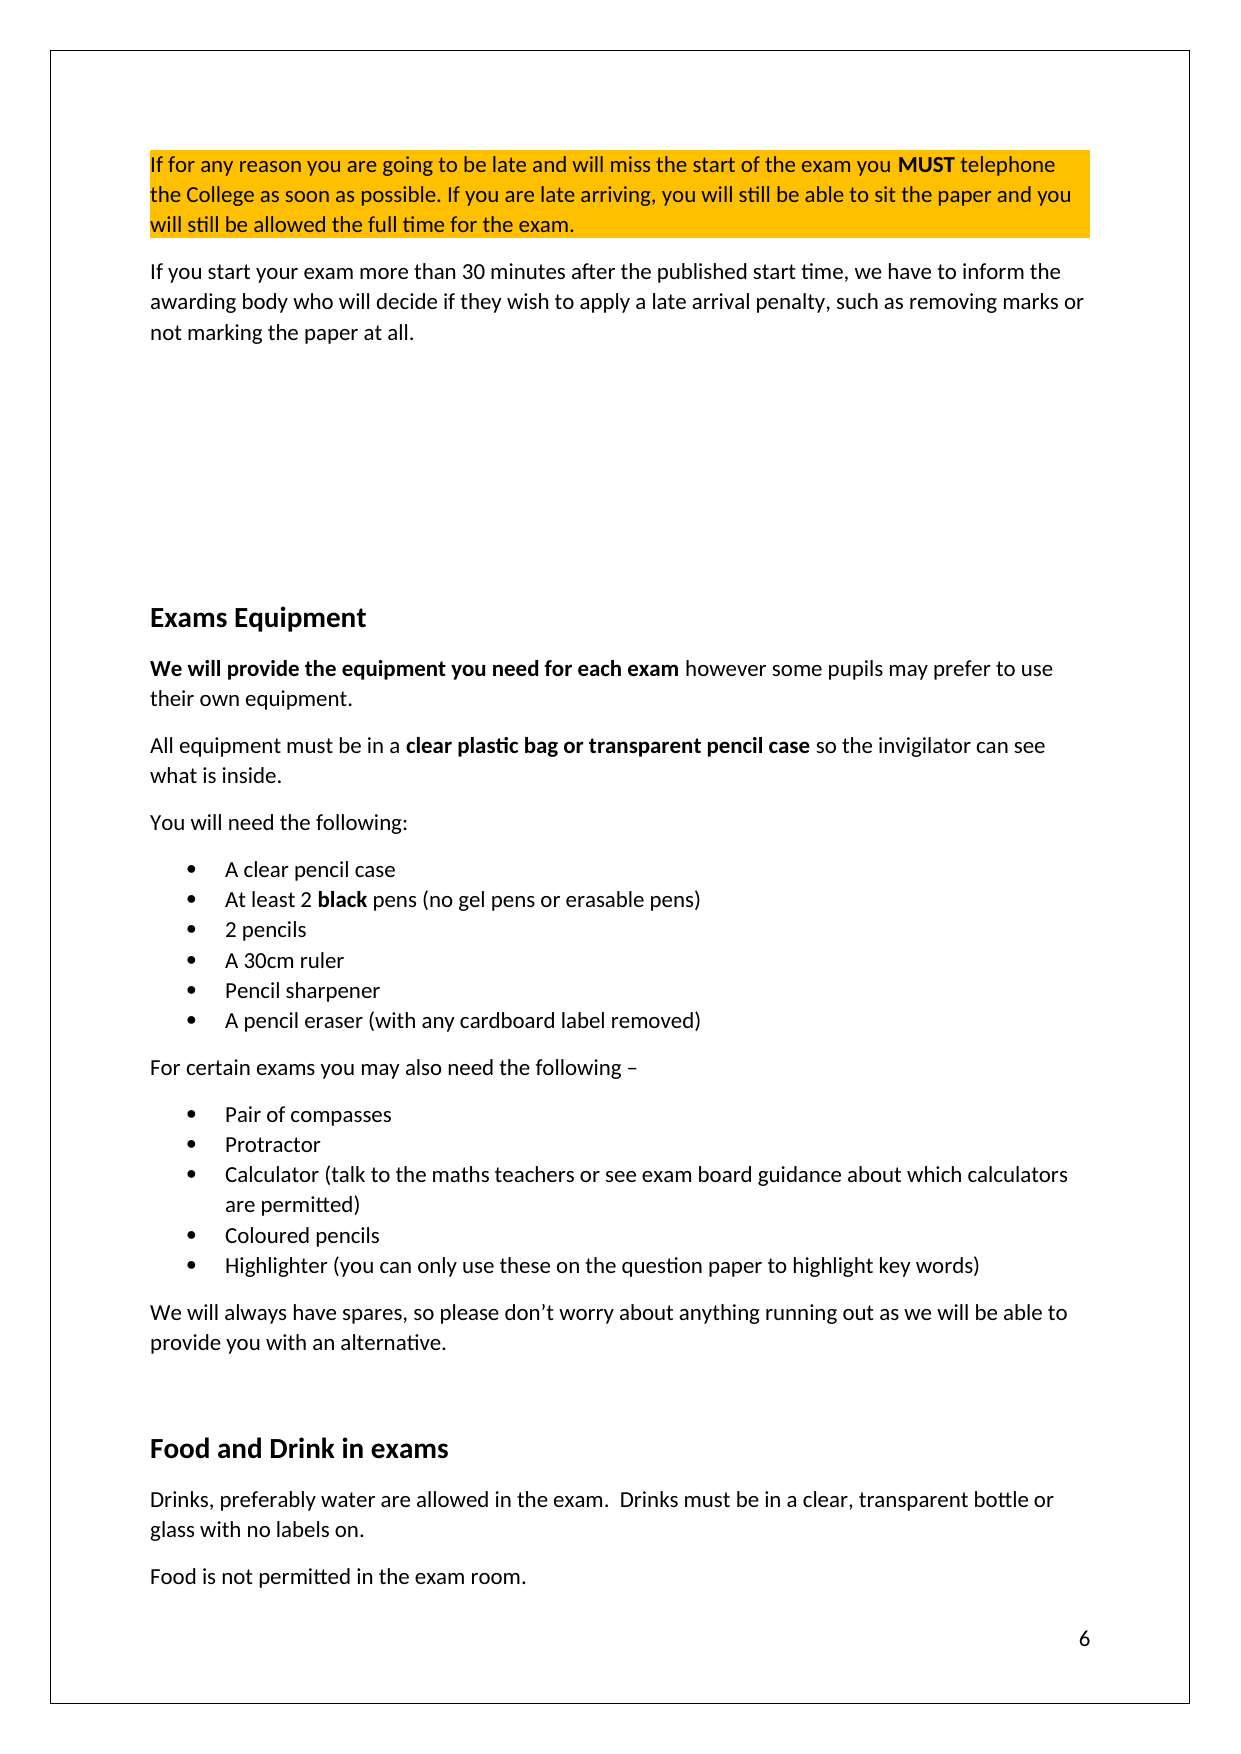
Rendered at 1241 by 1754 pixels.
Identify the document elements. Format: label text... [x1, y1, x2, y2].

list A 30cm ruler [187, 946, 1090, 974]
text Food is not permitted in the exam room. [150, 1562, 1090, 1590]
text We will provide the equipment you need for each exam however some pupils may prefer to use their own equipment. [150, 654, 1090, 712]
text Food and Drink in exams [150, 1430, 1090, 1466]
text You will need the following: [150, 808, 1090, 836]
list A pencil eraser (with any cardboard label removed) [187, 1006, 1090, 1034]
text We will always have spares, so please don’t worry about anything running out as we will be able to provide you with an alternative. [150, 1298, 1090, 1356]
text Drinks, preferably water are allowed in the exam. Drinks must be in a clear, transparent bottle or glass with no labels on. [150, 1485, 1090, 1543]
list Coloured pencils [187, 1221, 1090, 1249]
list Calculator (talk to the maths teachers or see exam board guidance about which calculators are permitted) [187, 1160, 1090, 1218]
text For certain exams you may also need the following – [150, 1053, 1090, 1081]
text All equipment must be in a clear plastic bag or transparent pencil case so the invigilator can see what is inside. [150, 731, 1090, 789]
text If you start your exam more than 30 minutes after the published start time, we have to inform the awarding body who will decide if they wish to apply a late arrival penalty, such as removing marks or not marking the paper at all. [150, 257, 1090, 346]
list Pair of compasses [187, 1100, 1090, 1128]
list Protractor [187, 1130, 1090, 1158]
text Exams Equipment [150, 599, 1090, 634]
list A clear pencil case [187, 855, 1090, 883]
list 2 pencils [187, 916, 1090, 943]
list At least 2 black pens (no gel pens or erasable pens) [187, 885, 1090, 913]
list Highlighter (you can only use these on the question paper to highlight key words) [187, 1251, 1090, 1279]
text If for any reason you are going to be late and will miss the start of the exam you MUST telephone the College as soon as possible. If you are late arriving, you will still be able to sit the paper and you will still be allowed the full time for the exam. [150, 150, 1090, 238]
list Pencil sharpener [187, 976, 1090, 1004]
